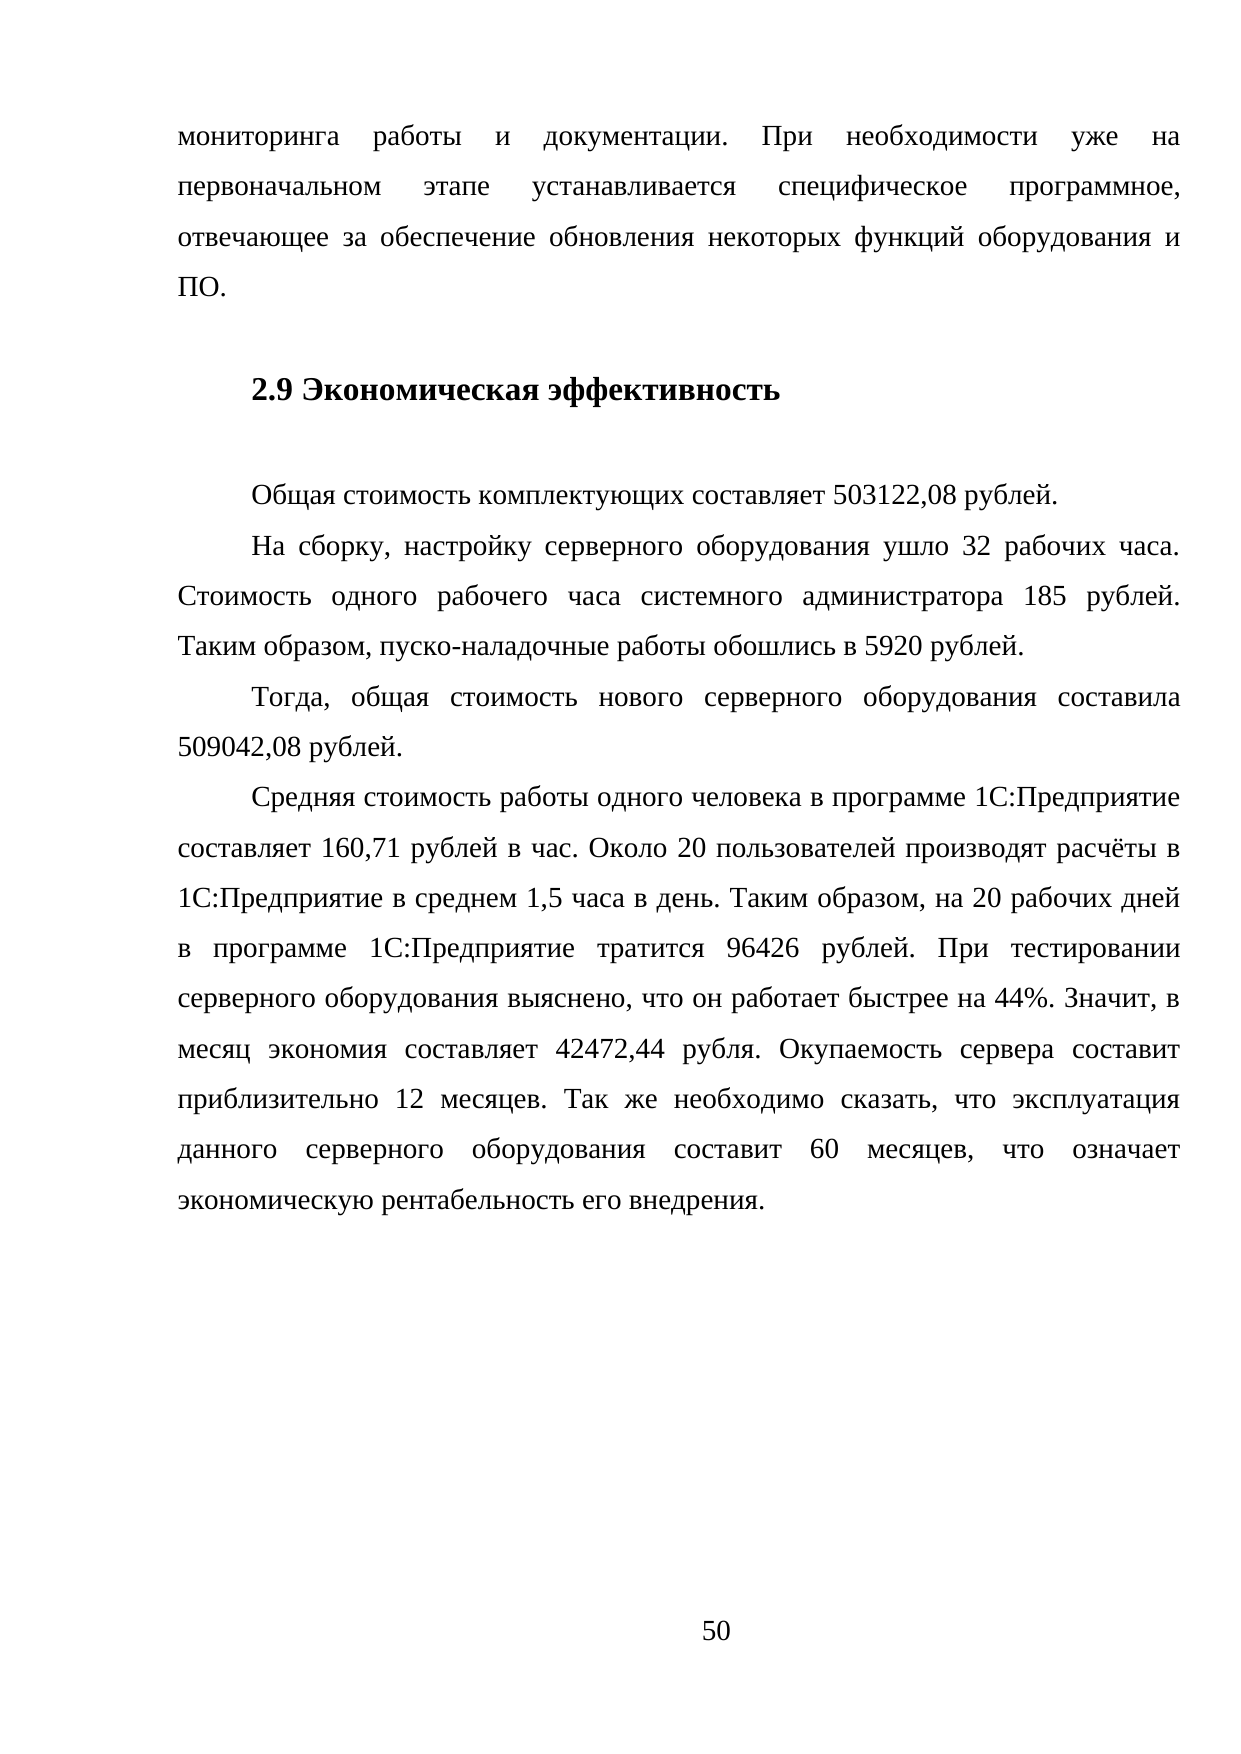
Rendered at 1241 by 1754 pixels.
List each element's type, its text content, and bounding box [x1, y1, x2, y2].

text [177, 118, 1181, 303]
text На сборку, настройку серверного оборудования ушло 32 рабочих часа. Стоимость одного рабочего часа системного администратора 185 рублей. Таким образом, пуско-наладочные работы обошлись в 5920 рублей. [177, 528, 1181, 662]
text Общая стоимость комплектующих составляет 503122,08 рублей. [177, 477, 1181, 511]
text Тогда, общая стоимость нового серверного оборудования составила 509042,08 рублей. [177, 679, 1181, 763]
list Экономическая эффективность [177, 370, 1181, 408]
text Средняя стоимость работы одного человека в программе 1С:Предприятие составляет 160,71 рублей в час. Около 20 пользователей производят расчёты в 1С:Предприятие в среднем 1,5 часа в день. Таким образом, на 20 рабочих дней в программе 1С:Предприятие тратится 96426 рублей. При тестировании серверного оборудования выяснено, что он работает быстрее на 44%. Значит, в месяц экономия составляет 42472,44 рубля. Окупаемость сервера составит приблизительно 12 месяцев. Так же необходимо сказать, что эксплуатация данного серверного оборудования составит 60 месяцев, что означает экономическую рентабельность его внедрения. [177, 779, 1181, 1215]
